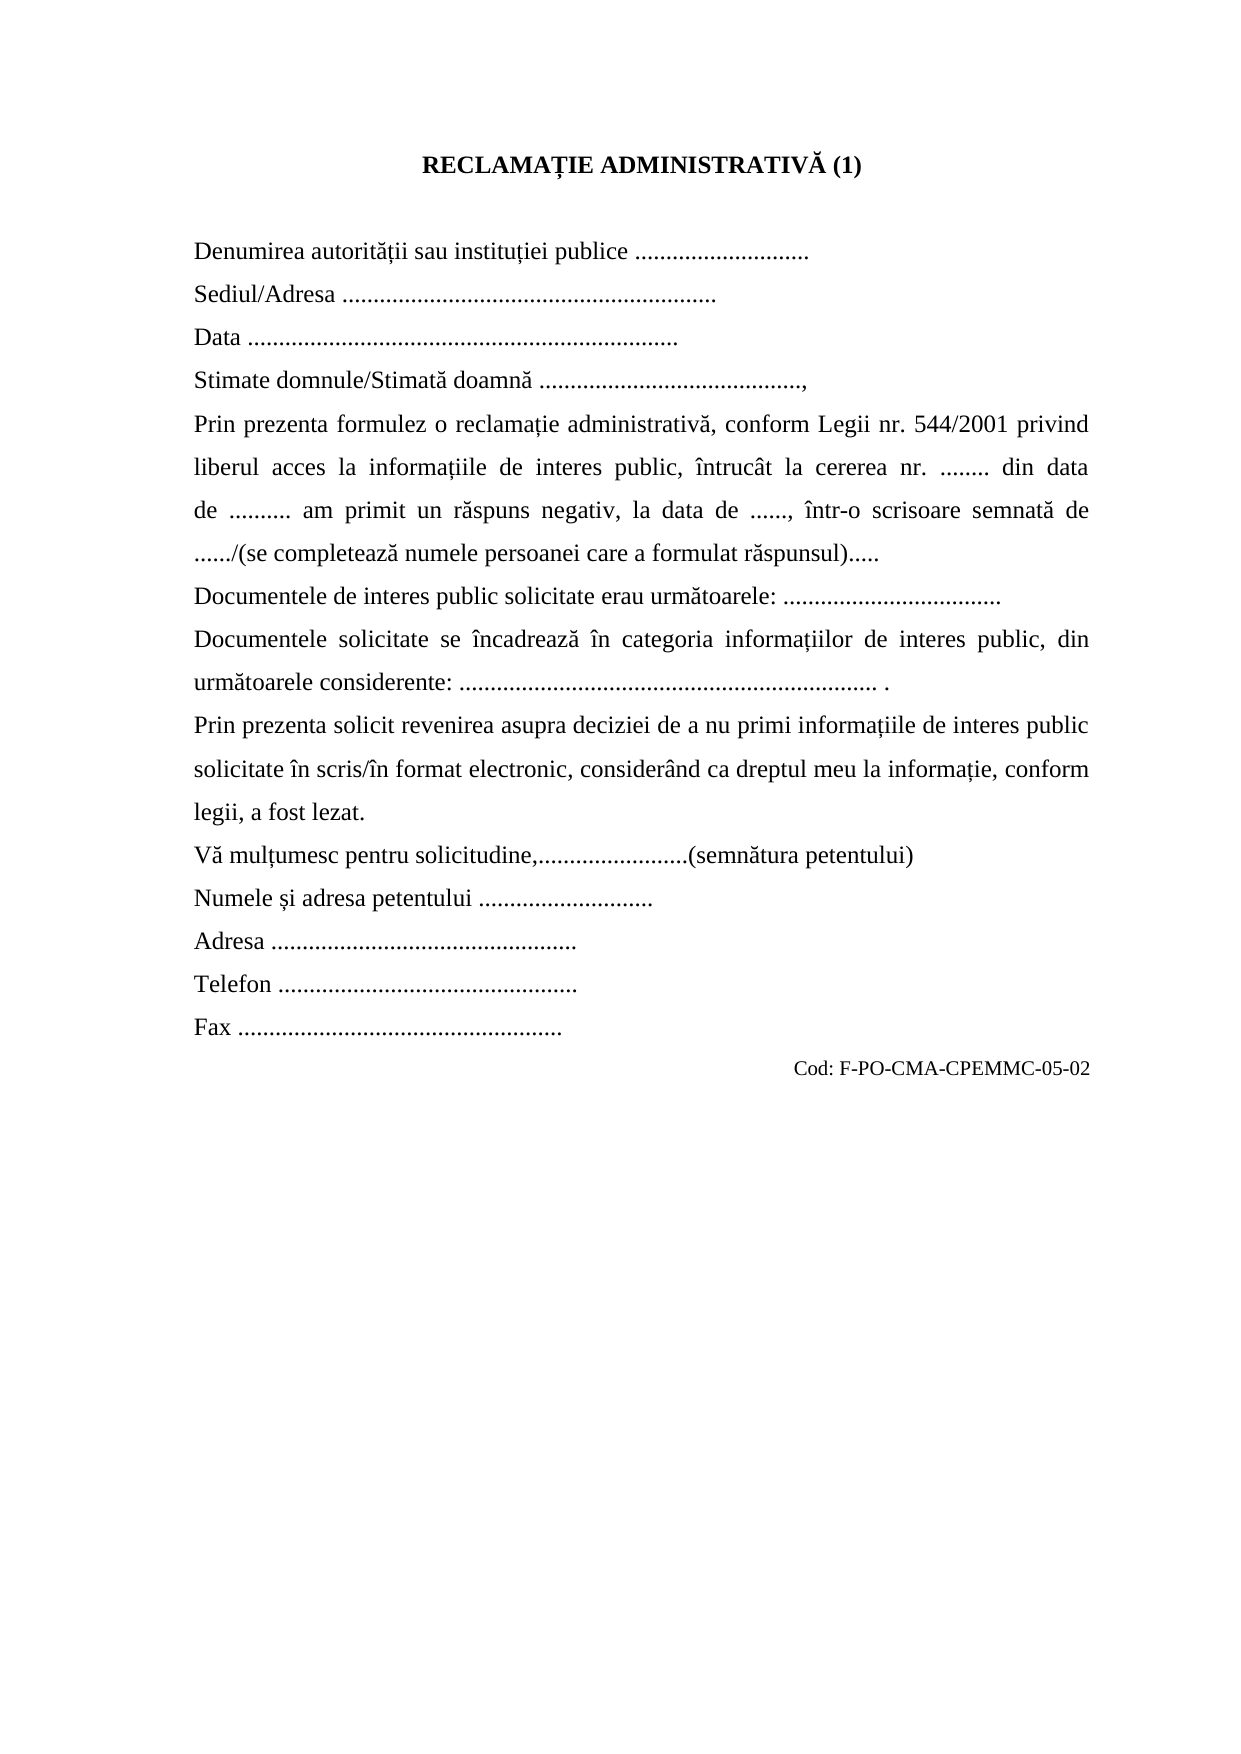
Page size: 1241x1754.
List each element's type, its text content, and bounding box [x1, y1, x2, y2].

text Fax .................................................... [194, 1012, 1090, 1041]
text Documentele solicitate se încadrează în categoria informațiilor de interes public, din următoarele considerente: ................................................................... . [194, 624, 1090, 696]
text Vă mulțumesc pentru solicitudine,........................(semnătura petentului) [194, 840, 1090, 869]
text Prin prezenta formulez o reclamație administrativă, conform Legii nr. 544/2001 privind liberul acces la informațiile de interes public, întrucât la cererea nr. ........ din data de .......... am primit un răspuns negativ, la data de ......, într-o scrisoare semnată de ....../(se completează numele persoanei care a formulat răspunsul)..... [194, 409, 1090, 567]
text Adresa ................................................. [194, 926, 1090, 955]
text Sediul/Adresa ............................................................ [194, 279, 1090, 308]
text Denumirea autorității sau instituției publice ............................ [194, 236, 1090, 265]
text Prin prezenta solicit revenirea asupra deciziei de a nu primi informațiile de interes public solicitate în scris/în format electronic, considerând ca dreptul meu la informație, conform legii, a fost lezat. [194, 711, 1090, 826]
text Stimate domnule/Stimată doamnă .........................................., [194, 366, 1090, 394]
text Telefon ................................................ [194, 969, 1090, 998]
text Cod: F-PO-CMA-CPEMMC-05-02 [194, 1056, 1090, 1080]
text Documentele de interes public solicitate erau următoarele: ................................... [194, 581, 1090, 610]
text RECLAMAȚIE ADMINISTRATIVĂ (1) [194, 150, 1090, 179]
text Numele și adresa petentului ............................ [194, 883, 1090, 912]
text Data ..................................................................... [194, 322, 1090, 351]
